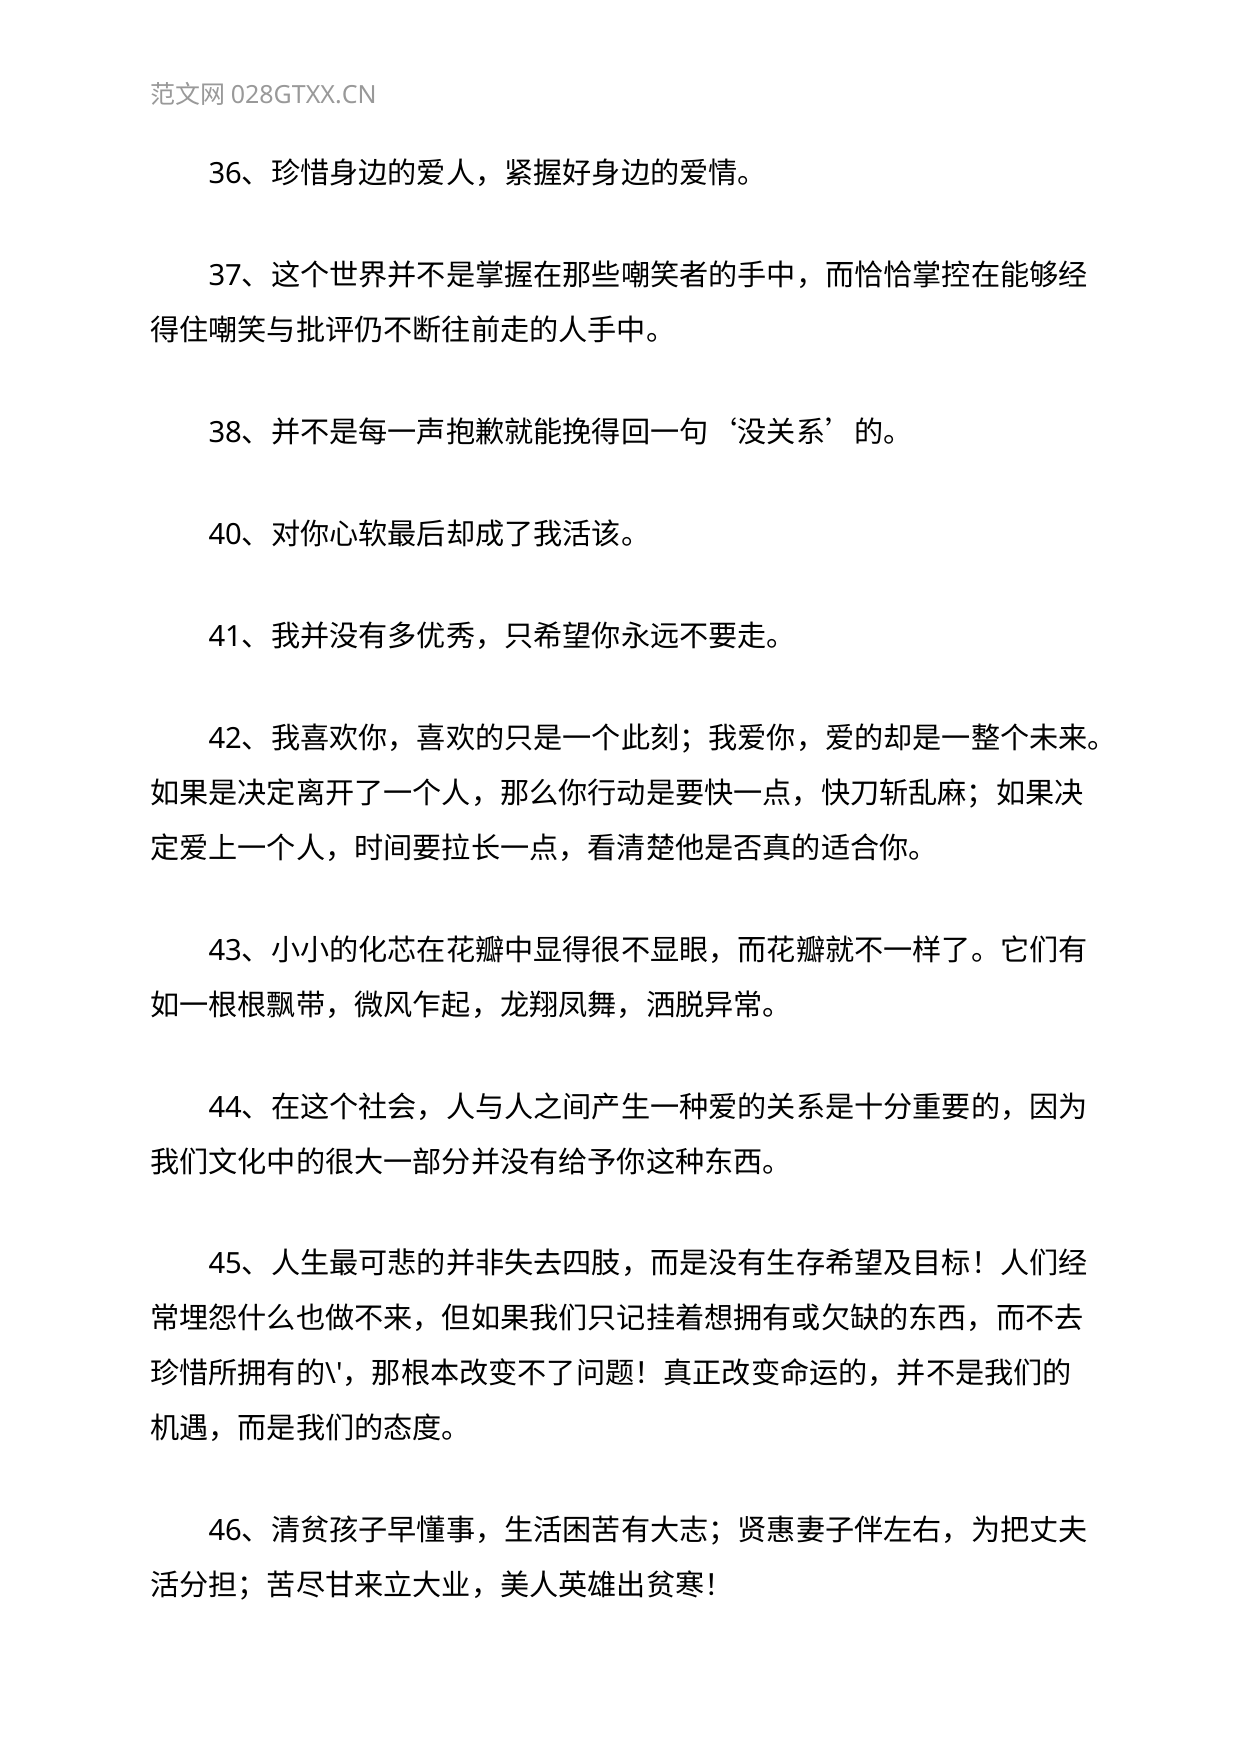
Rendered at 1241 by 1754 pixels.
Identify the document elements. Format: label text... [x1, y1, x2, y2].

text 44、在这个社会，人与人之间产生一种爱的关系是十分重要的，因为我们文化中的很大一部分并没有给予你这种东西。 [150, 1083, 1090, 1180]
text 46、清贫孩子早懂事，生活困苦有大志；贤惠妻子伴左右，为把丈夫活分担；苦尽甘来立大业，美人英雄出贫寒！ [150, 1507, 1090, 1604]
text 40、对你心软最后却成了我活该。 [150, 511, 1090, 553]
text 41、我并没有多优秀，只希望你永远不要走。 [150, 613, 1090, 655]
text 42、我喜欢你，喜欢的只是一个此刻；我爱你，爱的却是一整个未来。如果是决定离开了一个人，那么你行动是要快一点，快刀斩乱麻；如果决定爱上一个人，时间要拉长一点，看清楚他是否真的适合你。 [150, 715, 1090, 867]
text 36、珍惜身边的爱人，紧握好身边的爱情。 [150, 150, 1090, 192]
text 45、人生最可悲的并非失去四肢，而是没有生存希望及目标！人们经常埋怨什么也做不来，但如果我们只记挂着想拥有或欠缺的东西，而不去珍惜所拥有的\'，那根本改变不了问题！真正改变命运的，并不是我们的机遇，而是我们的态度。 [150, 1240, 1090, 1447]
text 43、小小的化芯在花瓣中显得很不显眼，而花瓣就不一样了。它们有如一根根飘带，微风乍起，龙翔凤舞，洒脱异常。 [150, 926, 1090, 1024]
text 38、并不是每一声抱歉就能挽得回一句‘没关系’的。 [150, 409, 1090, 451]
text 37、这个世界并不是掌握在那些嘲笑者的手中，而恰恰掌控在能够经得住嘲笑与批评仍不断往前走的人手中。 [150, 252, 1090, 349]
